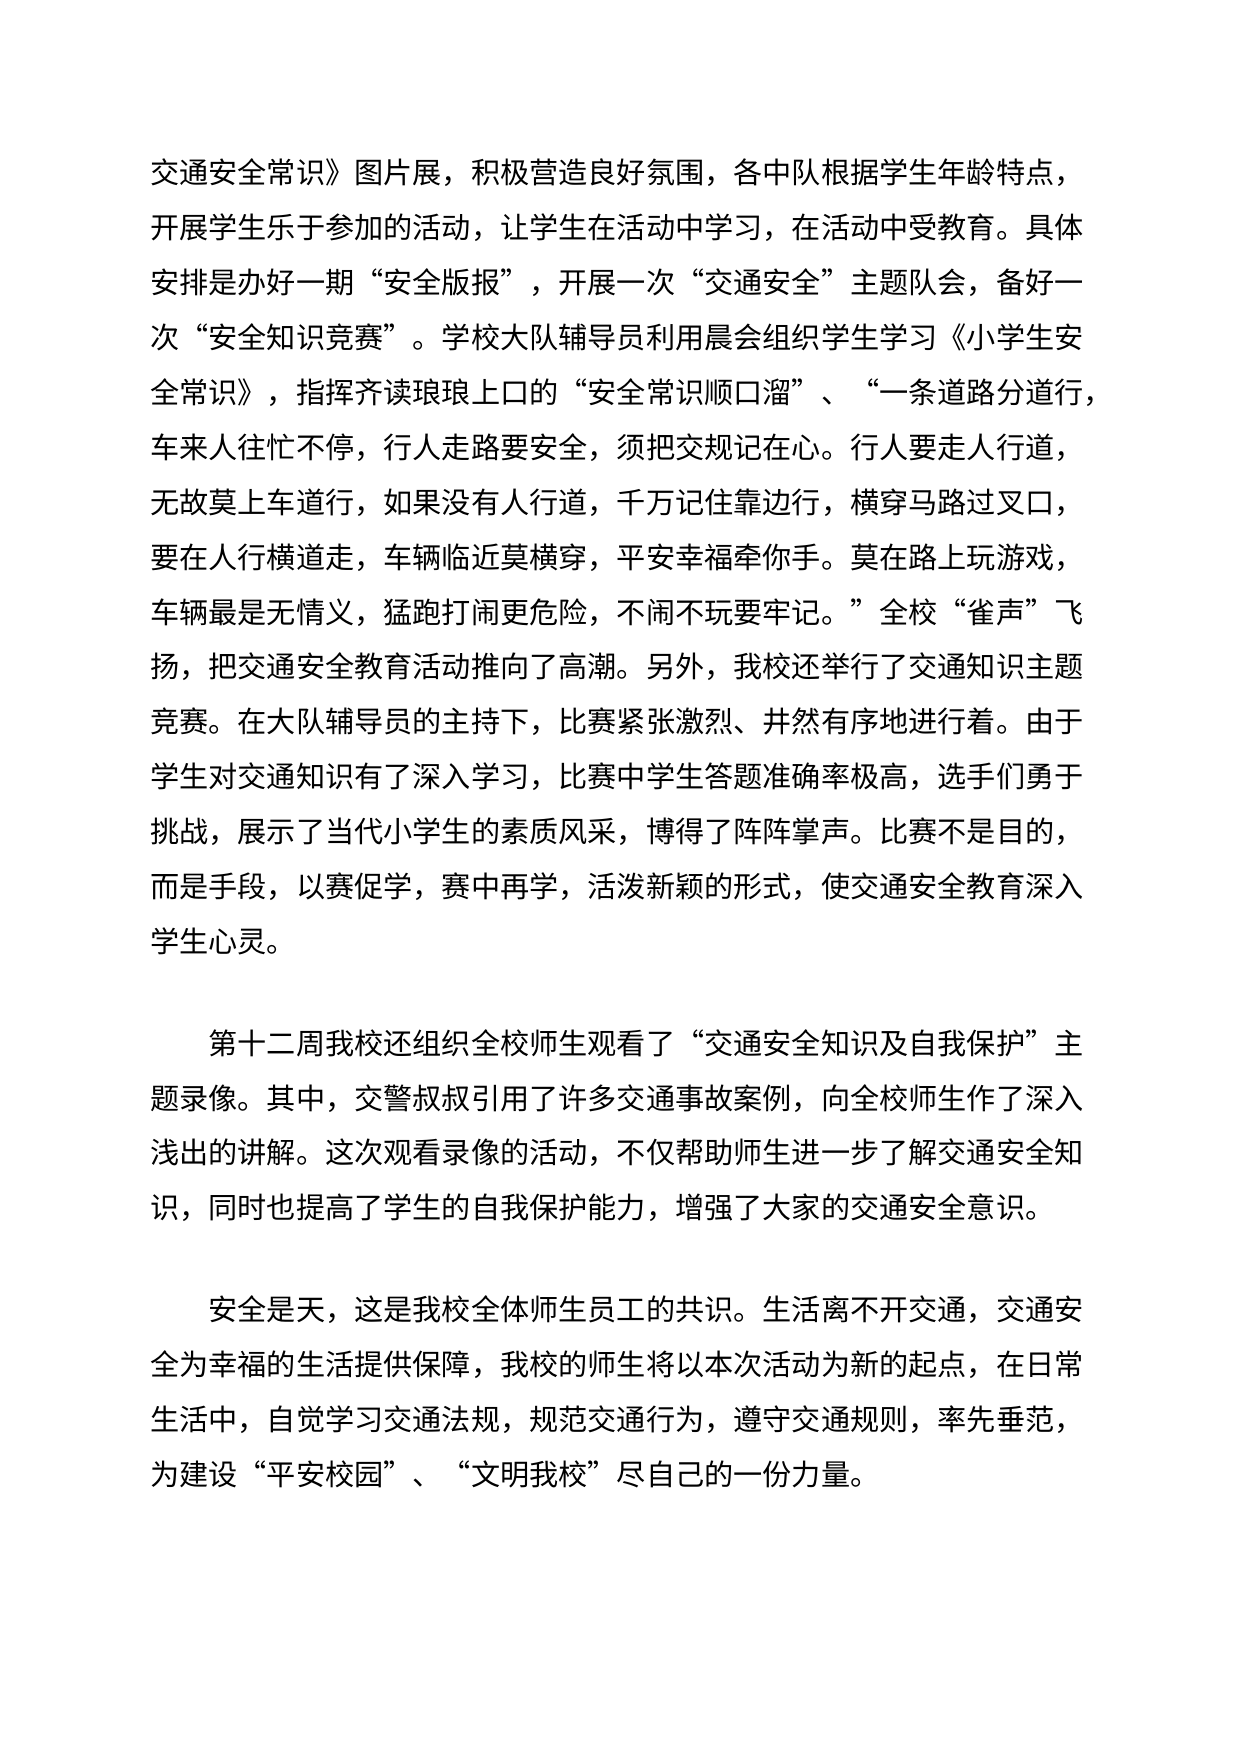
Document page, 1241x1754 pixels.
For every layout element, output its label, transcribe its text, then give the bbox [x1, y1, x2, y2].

text 第十二周我校还组织全校师生观看了“交通安全知识及自我保护”主题录像。其中，交警叔叔引用了许多交通事故案例，向全校师生作了深入浅出的讲解。这次观看录像的活动，不仅帮助师生进一步了解交通安全知识，同时也提高了学生的自我保护能力，增强了大家的交通安全意识。 [150, 1020, 1090, 1227]
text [150, 150, 1090, 961]
text 安全是天，这是我校全体师生员工的共识。生活离不开交通，交通安全为幸福的生活提供保障，我校的师生将以本次活动为新的起点，在日常生活中，自觉学习交通法规，规范交通行为，遵守交通规则，率先垂范，为建设“平安校园”、“文明我校”尽自己的一份力量。 [150, 1287, 1090, 1494]
